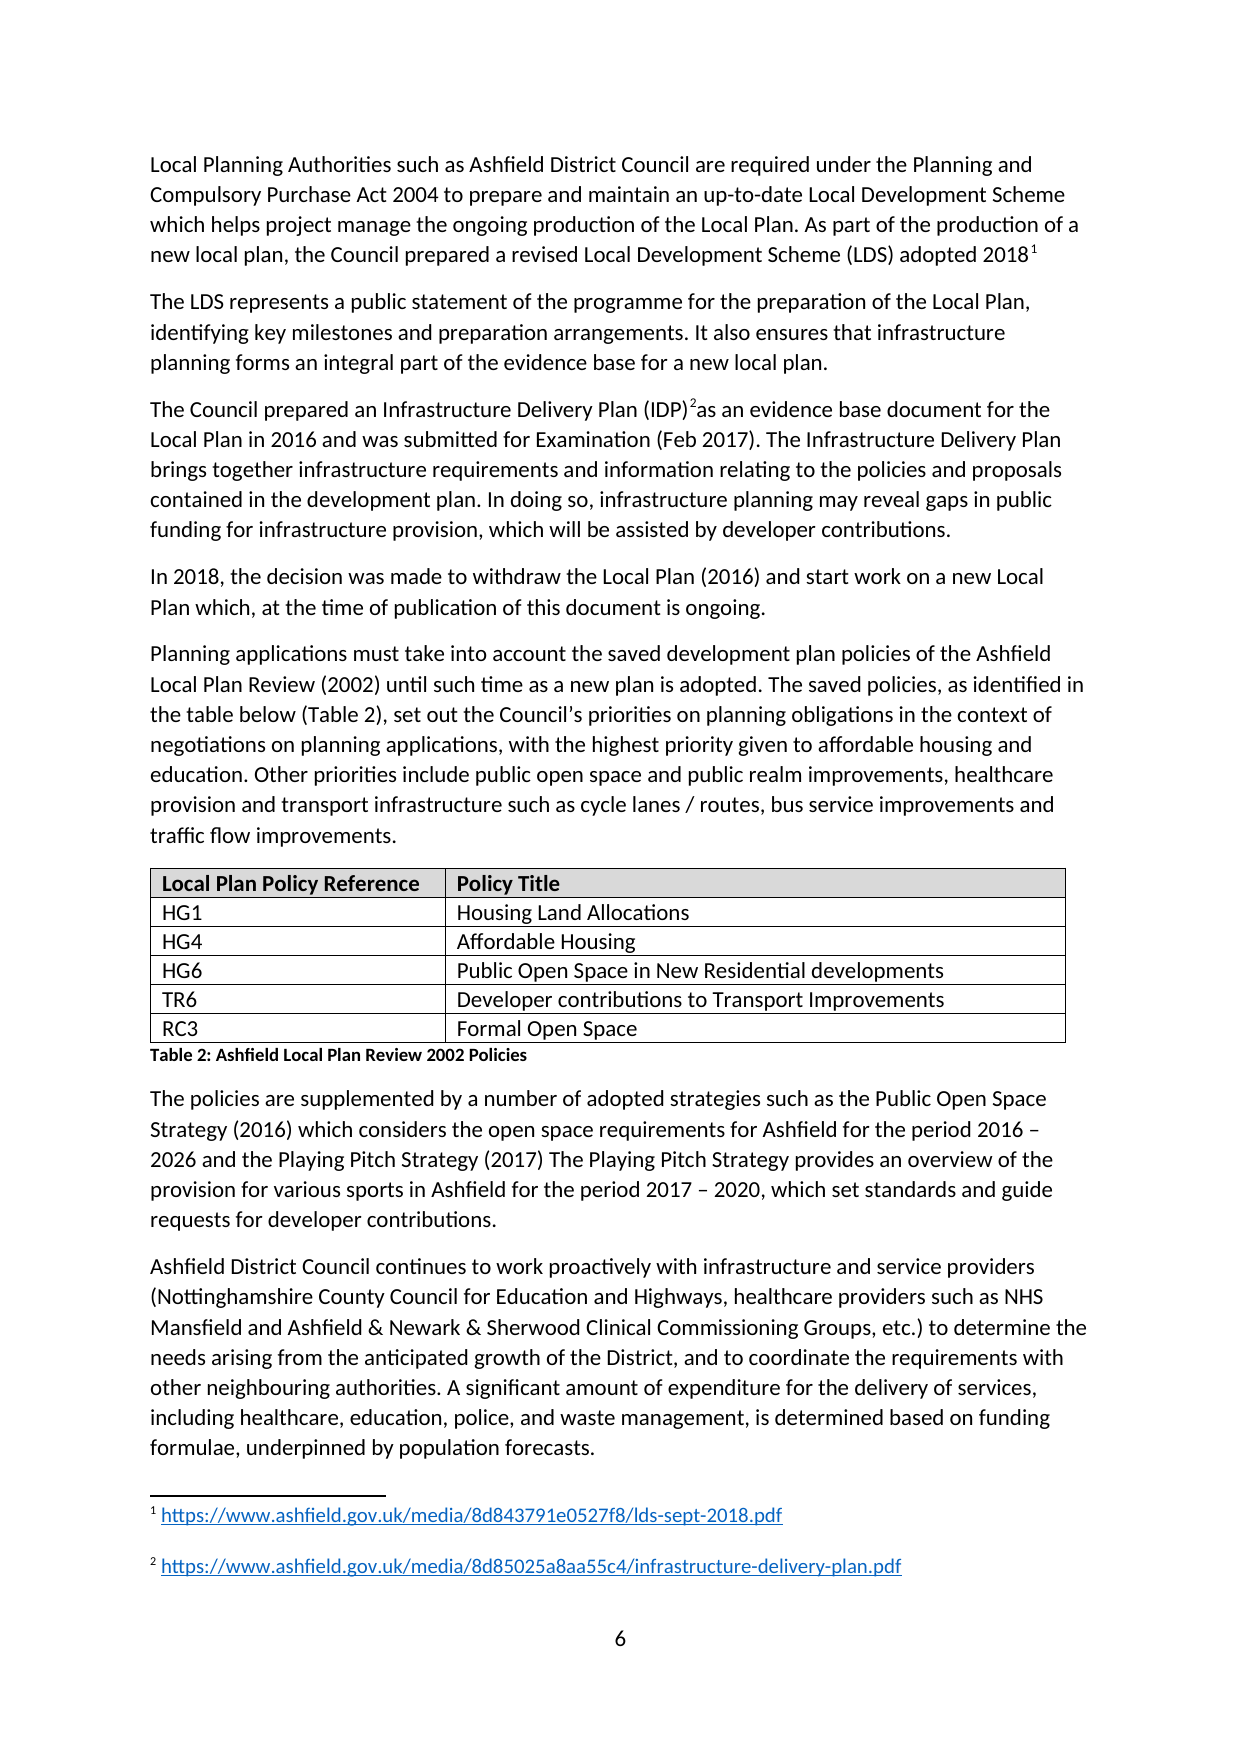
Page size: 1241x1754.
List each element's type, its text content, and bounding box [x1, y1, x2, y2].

table_header Local Plan Policy Reference [151, 869, 445, 897]
table_cell TR6 [151, 985, 445, 1013]
table_cell HG4 [151, 927, 445, 955]
table_cell HG1 [151, 898, 445, 926]
text The Council prepared an Infrastructure Delivery Plan (IDP)as an evidence base document for the Local Plan in 2016 and was submitted for Examination (Feb 2017). The Infrastructure Delivery Plan brings together infrastructure requirements and information relating to the policies and proposals contained in the development plan. In doing so, infrastructure planning may reveal gaps in public funding for infrastructure provision, which will be assisted by developer contributions. [150, 395, 1090, 544]
table_cell Formal Open Space [446, 1014, 1065, 1042]
table_header Policy Title [446, 869, 1065, 897]
table_cell Developer contributions to Transport Improvements [446, 985, 1065, 1013]
text The policies are supplemented by a number of adopted strategies such as the Public Open Space Strategy (2016) which considers the open space requirements for Ashfield for the period 2016 – 2026 and the Playing Pitch Strategy (2017) The Playing Pitch Strategy provides an overview of the provision for various sports in Ashfield for the period 2017 – 2020, which set standards and guide requests for developer contributions. [150, 1084, 1090, 1233]
table_cell HG6 [151, 956, 445, 984]
table_cell Housing Land Allocations [446, 898, 1065, 926]
table_cell Public Open Space in New Residential developments [446, 956, 1065, 984]
text Ashfield District Council continues to work proactively with infrastructure and service providers (Nottinghamshire County Council for Education and Highways, healthcare providers such as NHS Mansfield and Ashfield & Newark & Sherwood Clinical Commissioning Groups, etc.) to determine the needs arising from the anticipated growth of the District, and to coordinate the requirements with other neighbouring authorities. A significant amount of expenditure for the delivery of services, including healthcare, education, police, and waste management, is determined based on funding formulae, underpinned by population forecasts. [150, 1252, 1090, 1461]
table_cell Affordable Housing [446, 927, 1065, 955]
text The LDS represents a public statement of the programme for the preparation of the Local Plan, identifying key milestones and preparation arrangements. It also ensures that infrastructure planning forms an integral part of the evidence base for a new local plan. [150, 287, 1090, 376]
table_cell RC3 [151, 1014, 445, 1042]
text In 2018, the decision was made to withdraw the Local Plan (2016) and start work on a new Local Plan which, at the time of publication of this document is ongoing. [150, 562, 1090, 621]
text Local Planning Authorities such as Ashfield District Council are required under the Planning and Compulsory Purchase Act 2004 to prepare and maintain an up-to-date Local Development Scheme which helps project manage the ongoing production of the Local Plan. As part of the production of a new local plan, the Council prepared a revised Local Development Scheme (LDS) adopted 2018 [150, 150, 1090, 269]
text Table 2: Ashfield Local Plan Review 2002 Policies [150, 1043, 1090, 1066]
text Planning applications must take into account the saved development plan policies of the Ashfield Local Plan Review (2002) until such time as a new plan is adopted. The saved policies, as identified in the table below (Table 2), set out the Council’s priorities on planning obligations in the context of negotiations on planning applications, with the highest priority given to affordable housing and education. Other priorities include public open space and public realm improvements, healthcare provision and transport infrastructure such as cycle lanes / routes, bus service improvements and traffic flow improvements. [150, 639, 1090, 849]
